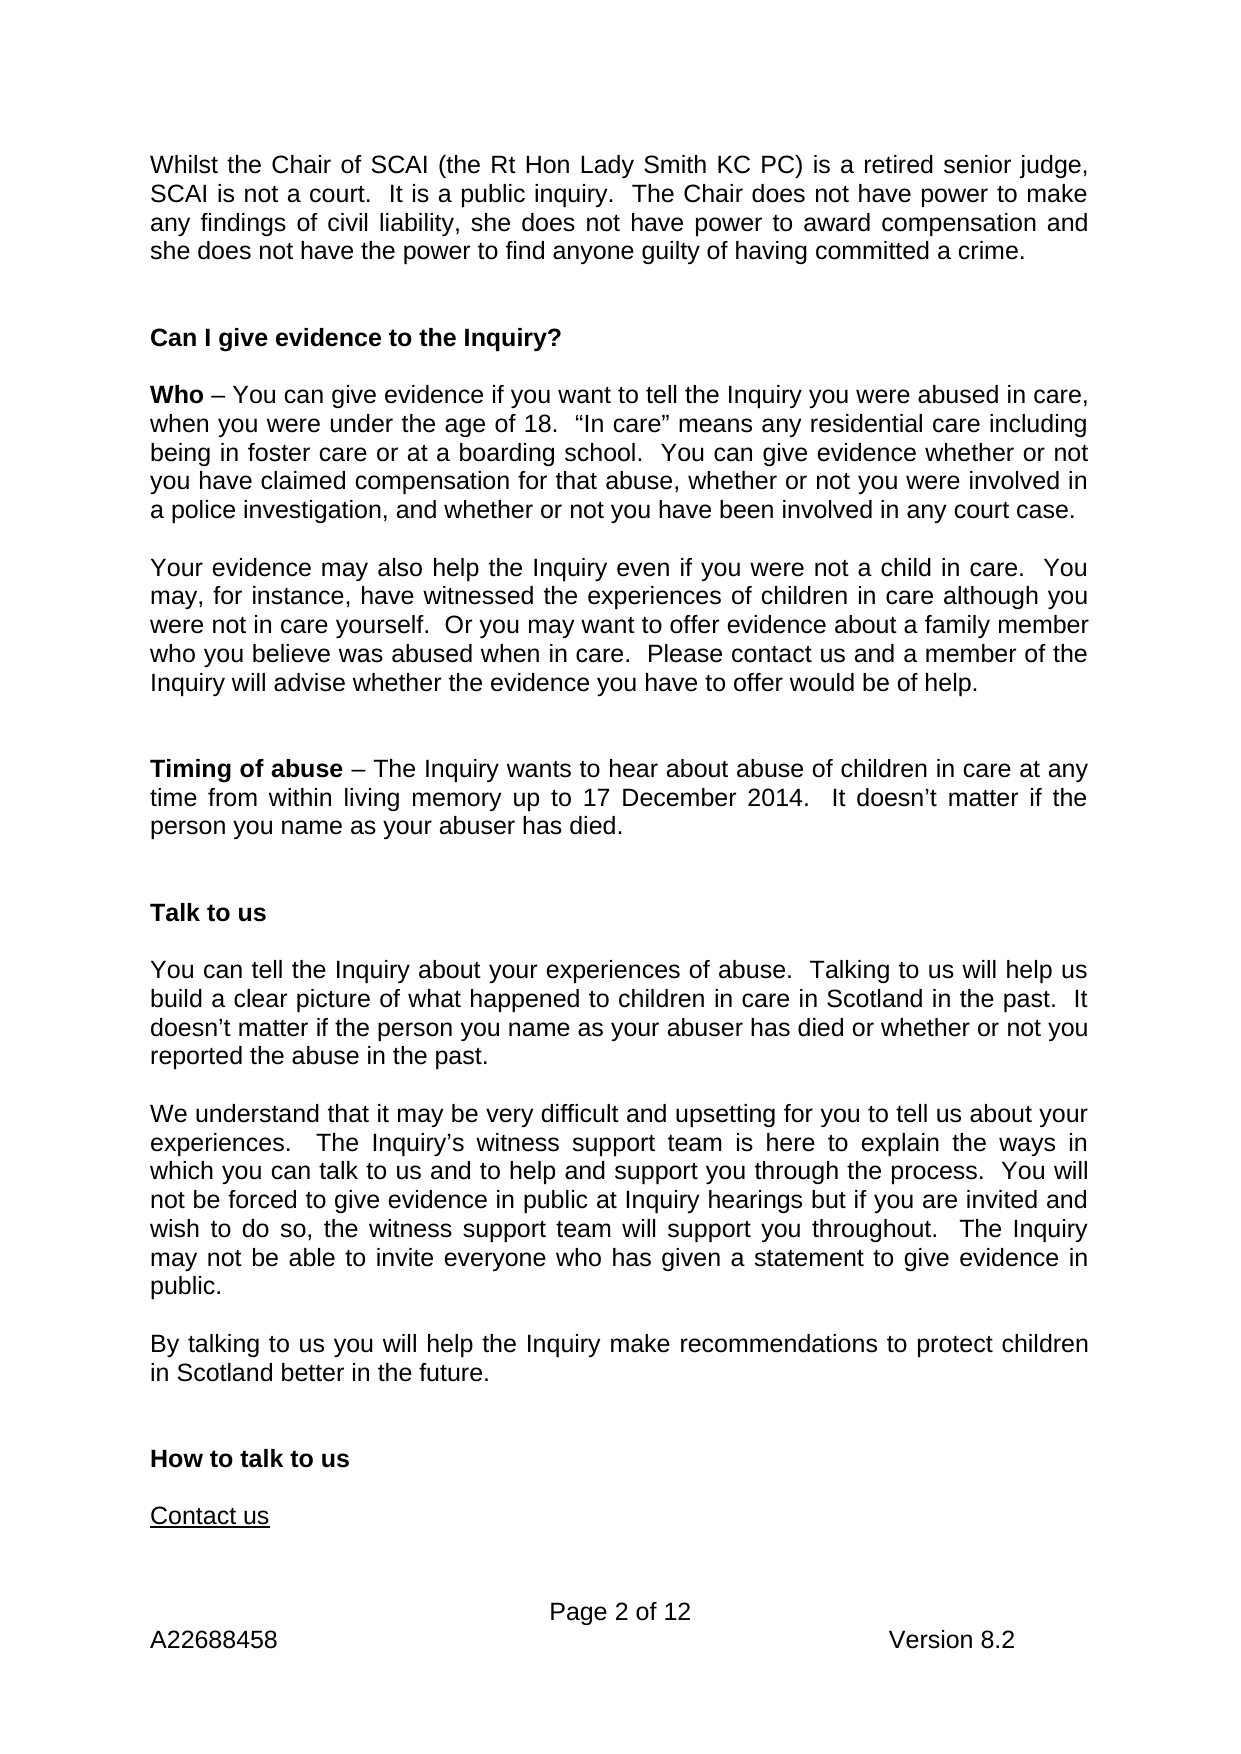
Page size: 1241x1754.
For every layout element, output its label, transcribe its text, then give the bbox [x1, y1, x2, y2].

text Talk to us [150, 897, 1090, 926]
text Can I give evidence to the Inquiry? [150, 322, 1090, 351]
text Who – You can give evidence if you want to tell the Inquiry you were abused in care, when you were under the age of 18. “In care” means any residential care including being in foster care or at a boarding school. You can give evidence whether or not you have claimed compensation for that abuse, whether or not you were involved in a police investigation, and whether or not you have been involved in any court case. [150, 380, 1090, 524]
text Contact us [150, 1501, 1090, 1530]
text Timing of abuse – The Inquiry wants to hear about abuse of children in care at any time from within living memory up to 17 December 2014. It doesn’t matter if the person you name as your abuser has died. [150, 754, 1090, 840]
text Your evidence may also help the Inquiry even if you were not a child in care. You may, for instance, have witnessed the experiences of children in care although you were not in care yourself. Or you may want to offer evidence about a family member who you believe was abused when in care. Please contact us and a member of the Inquiry will advise whether the evidence you have to offer would be of help. [150, 552, 1090, 696]
text You can tell the Inquiry about your experiences of abuse. Talking to us will help us build a clear picture of what happened to children in care in Scotland in the past. It doesn’t matter if the person you name as your abuser has died or whether or not you reported the abuse in the past. [150, 955, 1090, 1070]
text By talking to us you will help the Inquiry make recommendations to protect children in Scotland better in the future. [150, 1329, 1090, 1386]
text Whilst the Chair of SCAI (the Rt Hon Lady Smith KC PC) is a retired senior judge, SCAI is not a court. It is a public inquiry. The Chair does not have power to make any findings of civil liability, she does not have power to award compensation and she does not have the power to find anyone guilty of having committed a crime. [150, 150, 1090, 265]
text How to talk to us [150, 1444, 1090, 1472]
text We understand that it may be very difficult and upsetting for you to tell us about your experiences. The Inquiry’s witness support team is here to explain the ways in which you can talk to us and to help and support you through the process. You will not be forced to give evidence in public at Inquiry hearings but if you are invited and wish to do so, the witness support team will support you throughout. The Inquiry may not be able to invite everyone who has given a statement to give evidence in public. [150, 1099, 1090, 1300]
